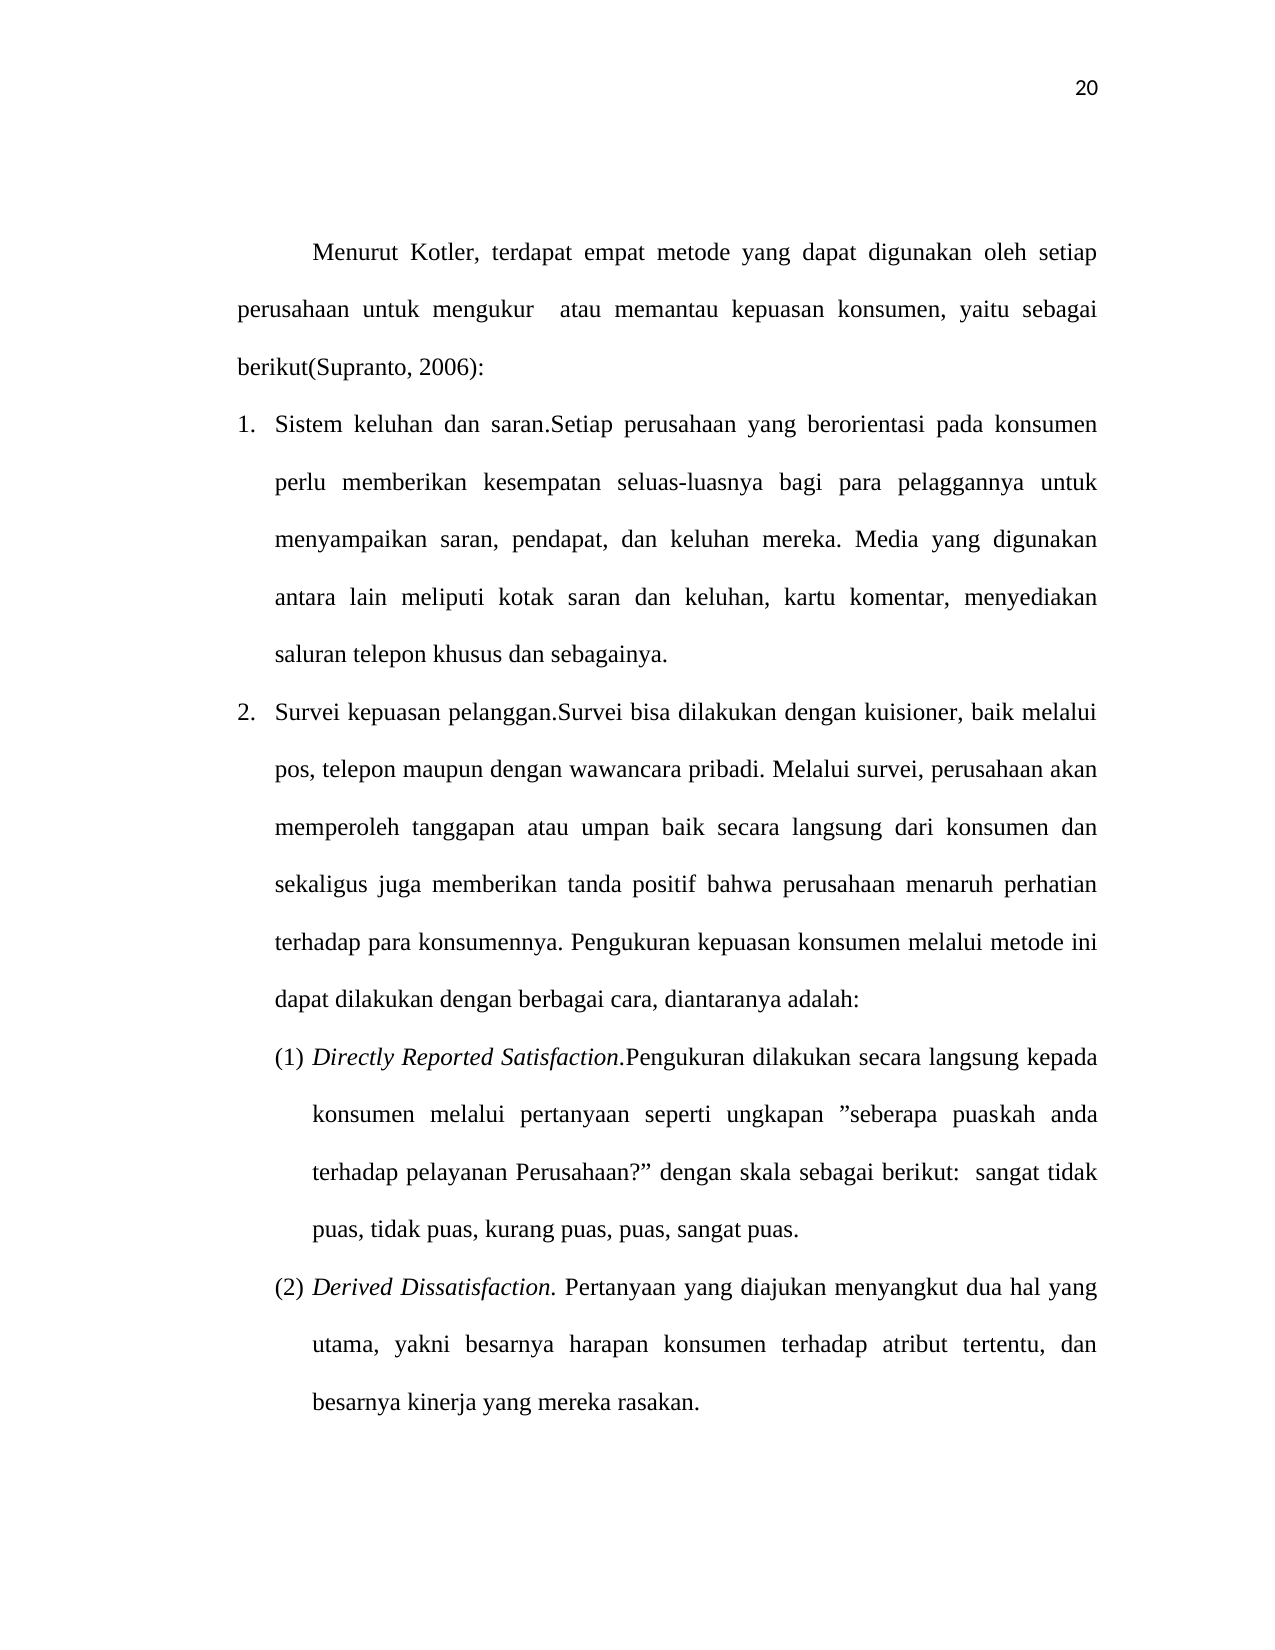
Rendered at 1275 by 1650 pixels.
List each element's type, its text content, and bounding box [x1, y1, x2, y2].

list Derived Dissatisfaction. Pertanyaan yang diajukan menyangkut dua hal yang utama, yakni besarnya harapan konsumen terhadap atribut tertentu, dan besarnya kinerja yang mereka rasakan. [274, 1272, 1098, 1416]
list Sistem keluhan dan saran.Setiap perusahaan yang berorientasi pada konsumen perlu memberikan kesempatan seluas-luasnya bagi para pelaggannya untuk menyampaikan saran, pendapat, dan keluhan mereka. Media yang digunakan antara lain meliputi kotak saran dan keluhan, kartu komentar, menyediakan saluran telepon khusus dan sebagainya. [237, 409, 1098, 668]
list Survei kepuasan pelanggan.Survei bisa dilakukan dengan kuisioner, baik melalui pos, telepon maupun dengan wawancara pribadi. Melalui survei, perusahaan akan memperoleh tanggapan atau umpan baik secara langsung dari konsumen dan sekaligus juga memberikan tanda positif bahwa perusahaan menaruh perhatian terhadap para konsumennya. Pengukuran kepuasan konsumen melalui metode ini dapat dilakukan dengan berbagai cara, diantaranya adalah: [237, 697, 1098, 1013]
list Directly Reported Satisfaction.Pengukuran dilakukan secara langsung kepada konsumen melalui pertanyaan seperti ungkapan ”seberapa puaskah anda terhadap pelayanan Perusahaan?” dengan skala sebagai berikut: sangat tidak puas, tidak puas, kurang puas, puas, sangat puas. [274, 1042, 1098, 1243]
text Menurut Kotler, terdapat empat metode yang dapat digunakan oleh setiap perusahaan untuk mengukur atau memantau kepuasan konsumen, yaitu sebagai berikut(Supranto, 2006): [237, 237, 1098, 381]
